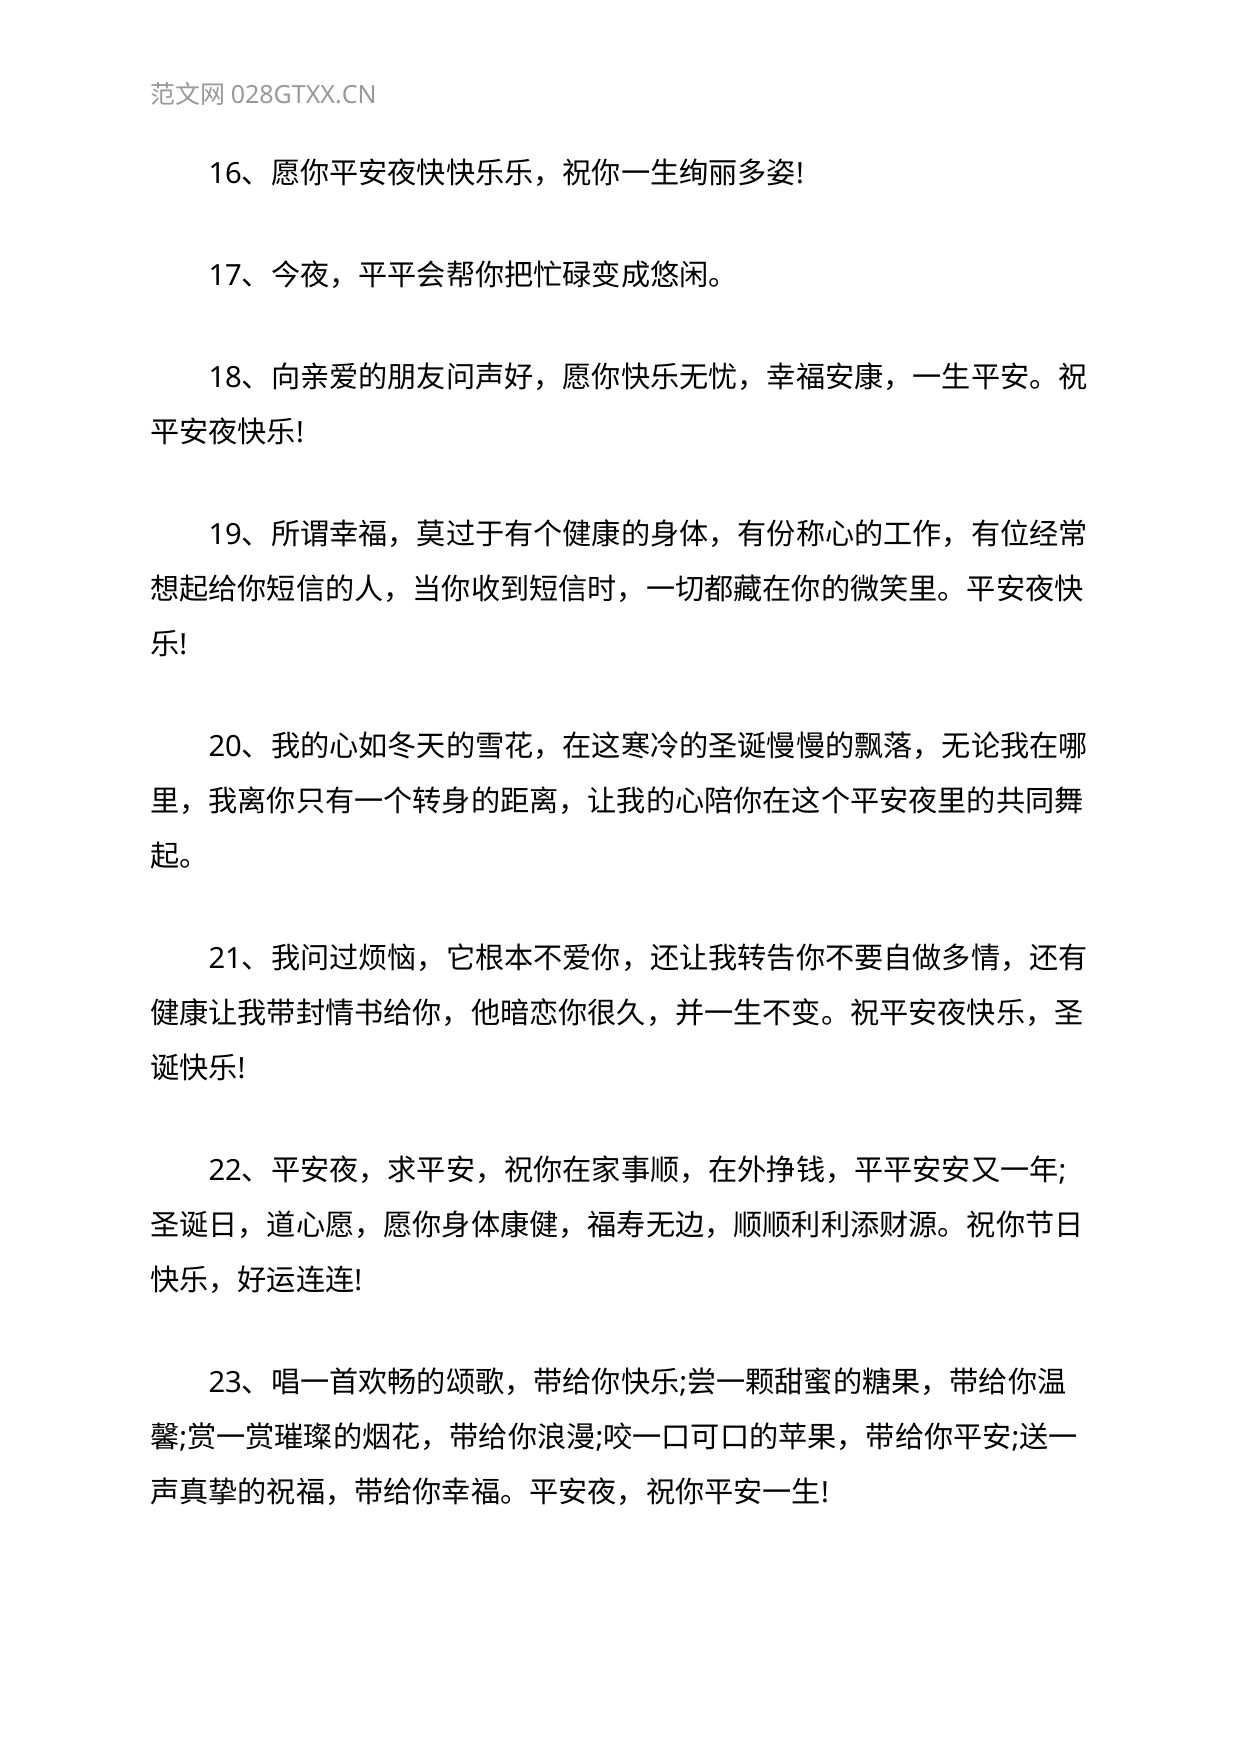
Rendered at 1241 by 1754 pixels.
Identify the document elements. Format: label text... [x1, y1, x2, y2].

text 16、愿你平安夜快快乐乐，祝你一生绚丽多姿! [150, 150, 1090, 192]
text 21、我问过烦恼，它根本不爱你，还让我转告你不要自做多情，还有健康让我带封情书给你，他暗恋你很久，并一生不变。祝平安夜快乐，圣诞快乐! [150, 934, 1090, 1087]
text 22、平安夜，求平安，祝你在家事顺，在外挣钱，平平安安又一年;圣诞日，道心愿，愿你身体康健，福寿无边，顺顺利利添财源。祝你节日快乐，好运连连! [150, 1146, 1090, 1299]
text 20、我的心如冬天的雪花，在这寒冷的圣诞慢慢的飘落，无论我在哪里，我离你只有一个转身的距离，让我的心陪你在这个平安夜里的共同舞起。 [150, 723, 1090, 875]
text 23、唱一首欢畅的颂歌，带给你快乐;尝一颗甜蜜的糖果，带给你温馨;赏一赏璀璨的烟花，带给你浪漫;咬一口可口的苹果，带给你平安;送一声真挚的祝福，带给你幸福。平安夜，祝你平安一生! [150, 1358, 1090, 1511]
text 17、今夜，平平会帮你把忙碌变成悠闲。 [150, 252, 1090, 294]
text 18、向亲爱的朋友问声好，愿你快乐无忧，幸福安康，一生平安。祝平安夜快乐! [150, 354, 1090, 451]
text 19、所谓幸福，莫过于有个健康的身体，有份称心的工作，有位经常想起给你短信的人，当你收到短信时，一切都藏在你的微笑里。平安夜快乐! [150, 511, 1090, 663]
